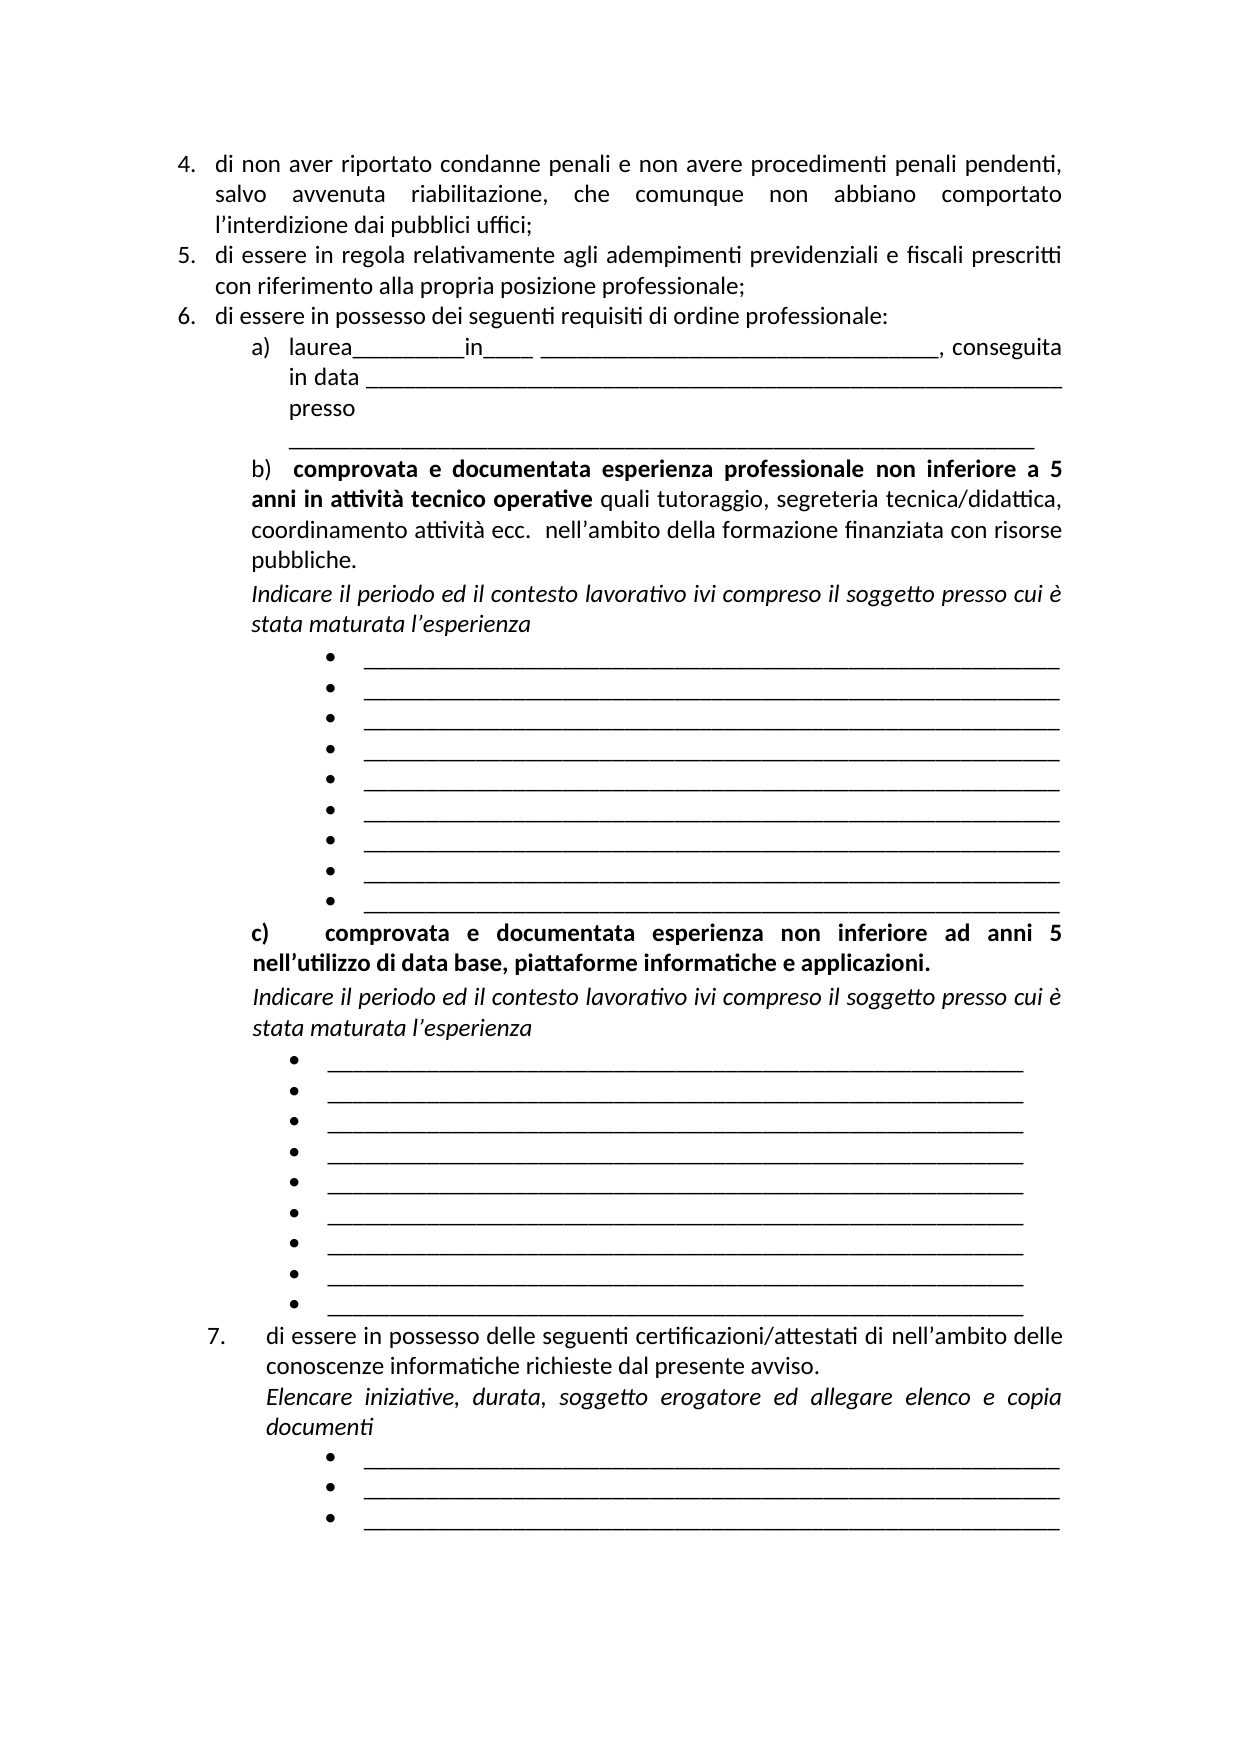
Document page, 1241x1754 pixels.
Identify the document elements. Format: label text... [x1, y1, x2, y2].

list ________________________________________________________ [326, 734, 1063, 764]
list ________________________________________________________ [290, 1137, 1063, 1167]
list ________________________________________________________ [326, 825, 1063, 856]
list ________________________________________________________ [326, 856, 1063, 886]
list ________________________________________________________ [326, 886, 1063, 917]
list comprovata e documentata esperienza non inferiore ad anni 5 nell’utilizzo di data base, piattaforme informatiche e applicazioni. [251, 917, 1063, 978]
list ________________________________________________________ [290, 1259, 1063, 1289]
list ________________________________________________________ [290, 1167, 1063, 1198]
list ________________________________________________________ [290, 1045, 1063, 1076]
list di essere in possesso delle seguenti certificazioni/attestati di nell’ambito delle conoscenze informatiche richieste dal presente avviso. [207, 1320, 1063, 1381]
list ________________________________________________________ [290, 1289, 1063, 1320]
text b) comprovata e documentata esperienza professionale non inferiore a 5 anni in attività tecnico operative quali tutoraggio, segreteria tecnica/didattica, coordinamento attività ecc. nell’ambito della formazione finanziata con risorse pubbliche. [251, 453, 1063, 575]
list di non aver riportato condanne penali e non avere procedimenti penali pendenti, salvo avvenuta riabilitazione, che comunque non abbiano comportato l’interdizione dai pubblici uffici; [177, 148, 1063, 239]
list ________________________________________________________ [326, 795, 1063, 825]
text Indicare il periodo ed il contesto lavorativo ivi compreso il soggetto presso cui è stata maturata l’esperienza [251, 578, 1063, 639]
list di essere in possesso dei seguenti requisiti di ordine professionale: [177, 300, 1063, 331]
list ________________________________________________________ [290, 1106, 1063, 1137]
list ________________________________________________________ [326, 703, 1063, 734]
text Elencare iniziative, durata, soggetto erogatore ed allegare elenco e copia documenti [266, 1381, 1063, 1442]
list ________________________________________________________ [290, 1076, 1063, 1106]
text Indicare il periodo ed il contesto lavorativo ivi compreso il soggetto presso cui è stata maturata l’esperienza [252, 981, 1063, 1042]
list ________________________________________________________ [290, 1228, 1063, 1259]
list ________________________________________________________ [326, 1442, 1063, 1473]
list ________________________________________________________ [326, 764, 1063, 795]
list ________________________________________________________ [290, 1198, 1063, 1228]
list ________________________________________________________ [326, 673, 1063, 703]
list laurea_________in____ ________________________________, conseguita in data ________________________________________________________ presso ____________________________________________________________ [251, 331, 1063, 453]
list ________________________________________________________ [326, 1473, 1063, 1503]
list ________________________________________________________ [326, 1503, 1063, 1534]
list ________________________________________________________ [326, 642, 1063, 673]
list di essere in regola relativamente agli adempimenti previdenziali e fiscali prescritti con riferimento alla propria posizione professionale; [177, 239, 1063, 300]
